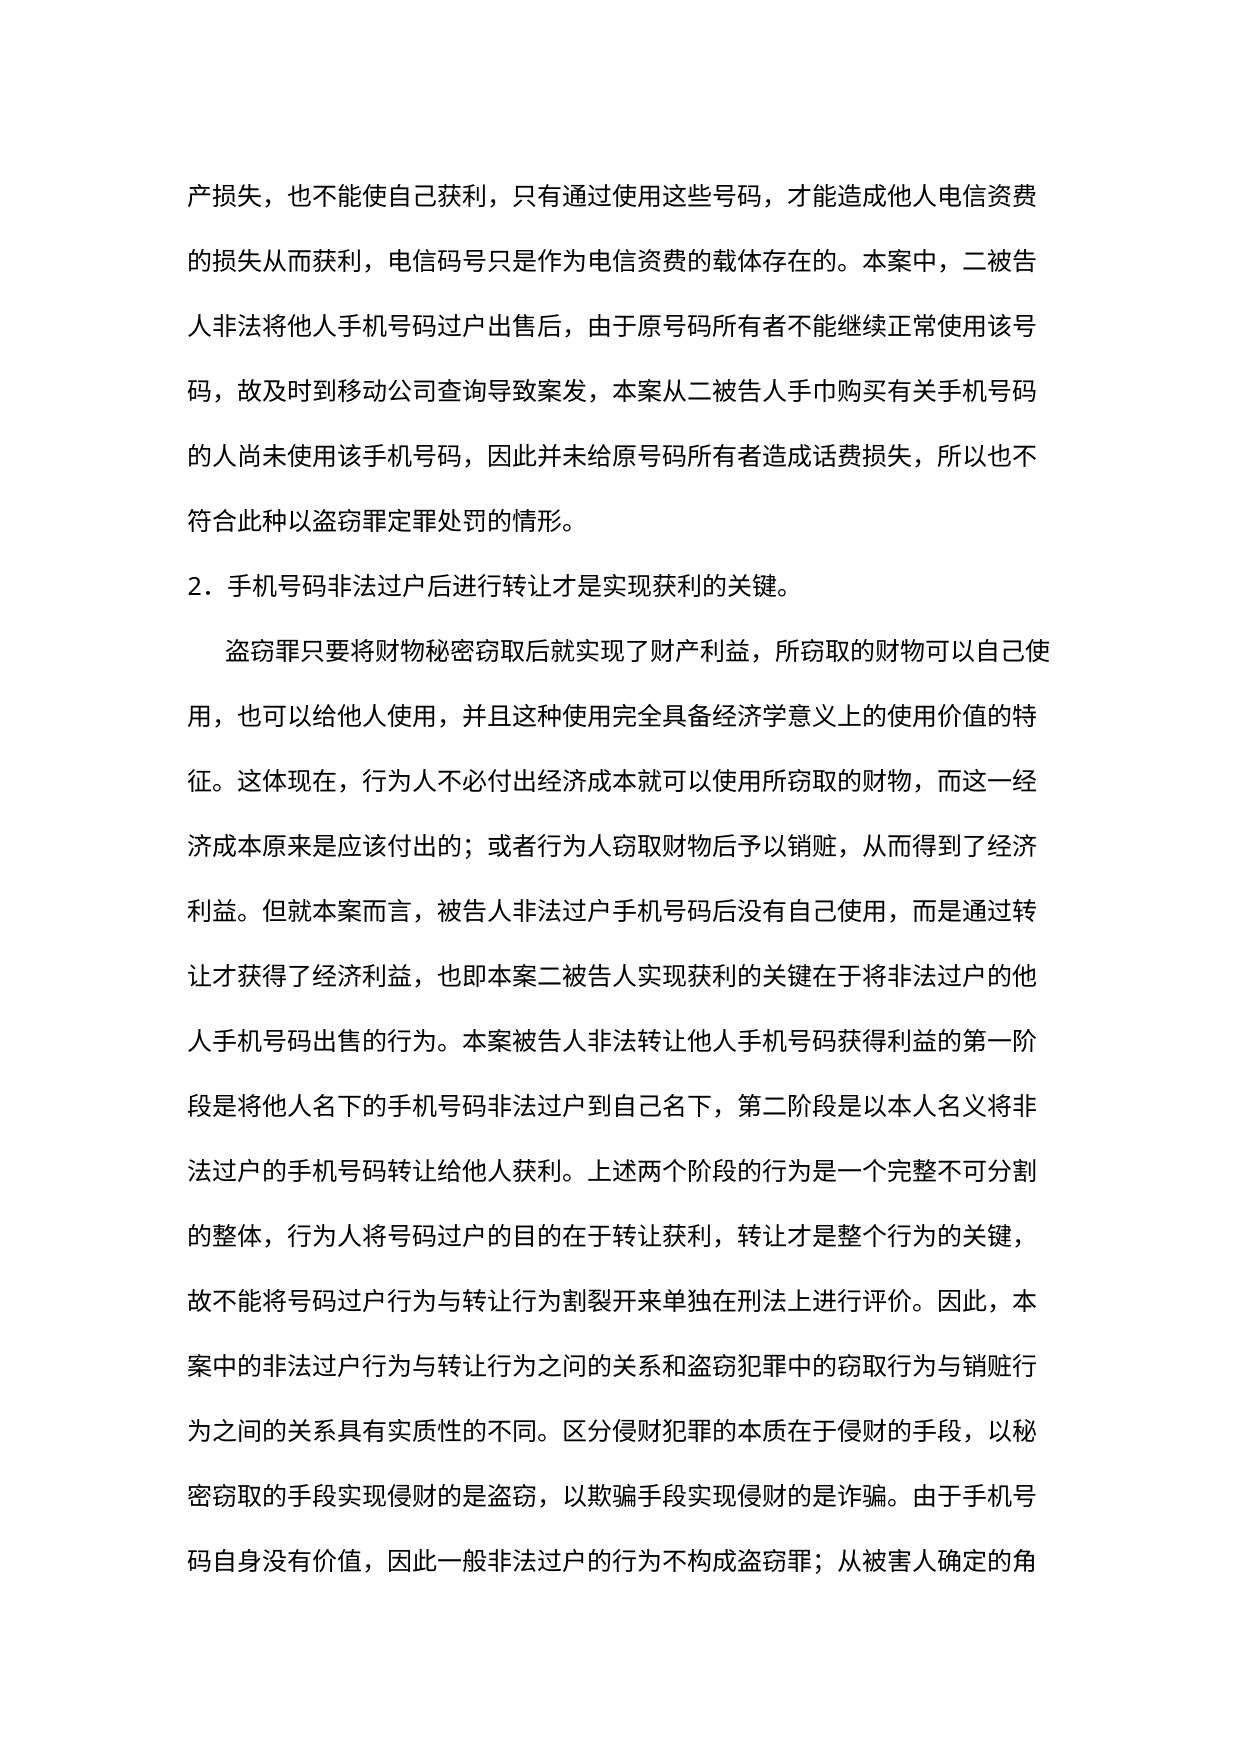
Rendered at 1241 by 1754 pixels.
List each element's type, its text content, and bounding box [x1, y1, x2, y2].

text 2．手机号码非法过户后进行转让才是实现获利的关键。 [187, 552, 1053, 617]
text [187, 617, 1053, 1592]
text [187, 162, 1053, 552]
